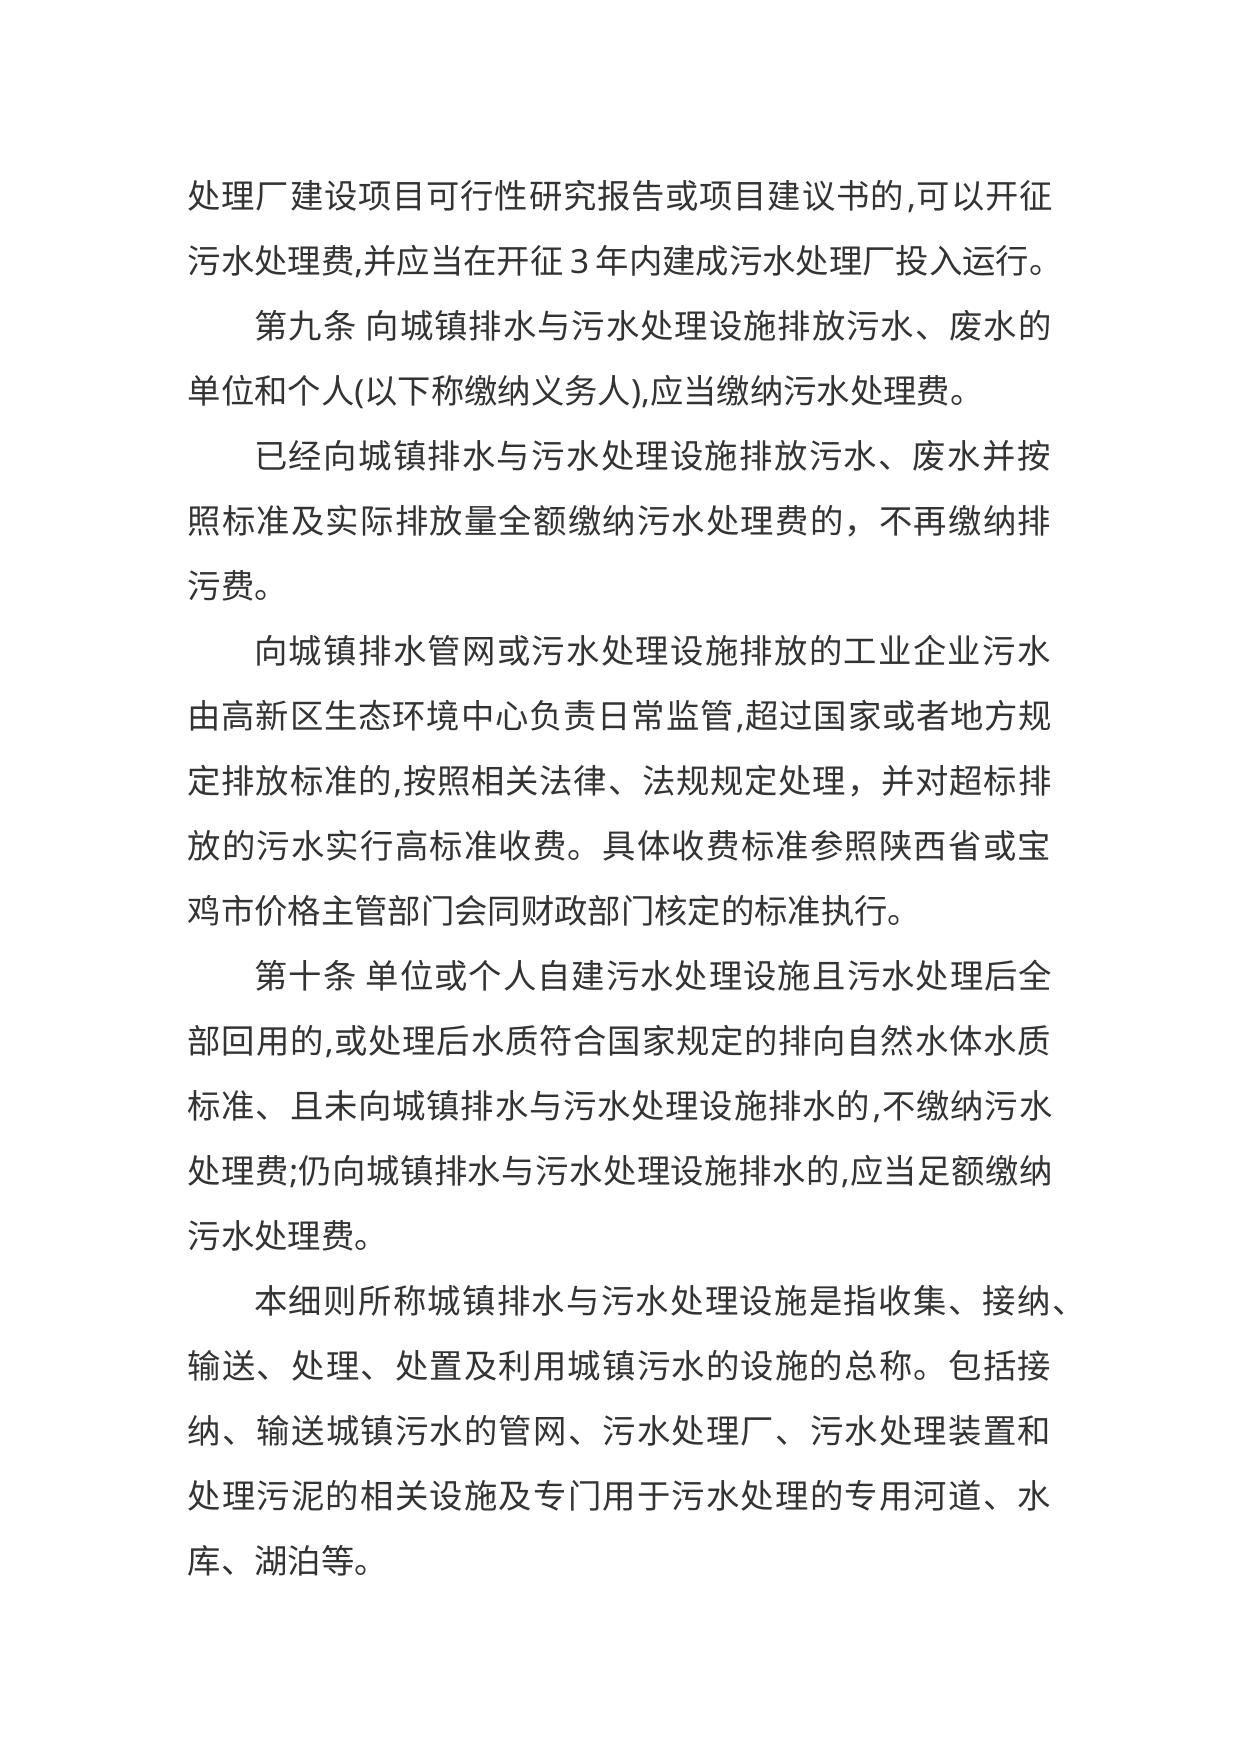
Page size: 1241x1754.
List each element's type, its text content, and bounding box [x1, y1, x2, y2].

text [187, 162, 1053, 292]
text 第十条 单位或个人自建污水处理设施且污水处理后全部回用的,或处理后水质符合国家规定的排向自然水体水质标准、且未向城镇排水与污水处理设施排水的,不缴纳污水处理费;仍向城镇排水与污水处理设施排水的,应当足额缴纳污水处理费。 [187, 942, 1053, 1267]
text 向城镇排水管网或污水处理设施排放的工业企业污水由高新区生态环境中心负责日常监管,超过国家或者地方规定排放标准的,按照相关法律、法规规定处理，并对超标排放的污水实行高标准收费。具体收费标准参照陕西省或宝鸡市价格主管部门会同财政部门核定的标准执行。 [187, 617, 1053, 942]
text 本细则所称城镇排水与污水处理设施是指收集、接纳、输送、处理、处置及利用城镇污水的设施的总称。包括接纳、输送城镇污水的管网、污水处理厂、污水处理装置和处理污泥的相关设施及专门用于污水处理的专用河道、水库、湖泊等。 [187, 1267, 1053, 1592]
text 已经向城镇排水与污水处理设施排放污水、废水并按照标准及实际排放量全额缴纳污水处理费的，不再缴纳排污费。 [187, 422, 1053, 617]
text 第九条 向城镇排水与污水处理设施排放污水、废水的单位和个人(以下称缴纳义务人),应当缴纳污水处理费。 [187, 292, 1053, 422]
